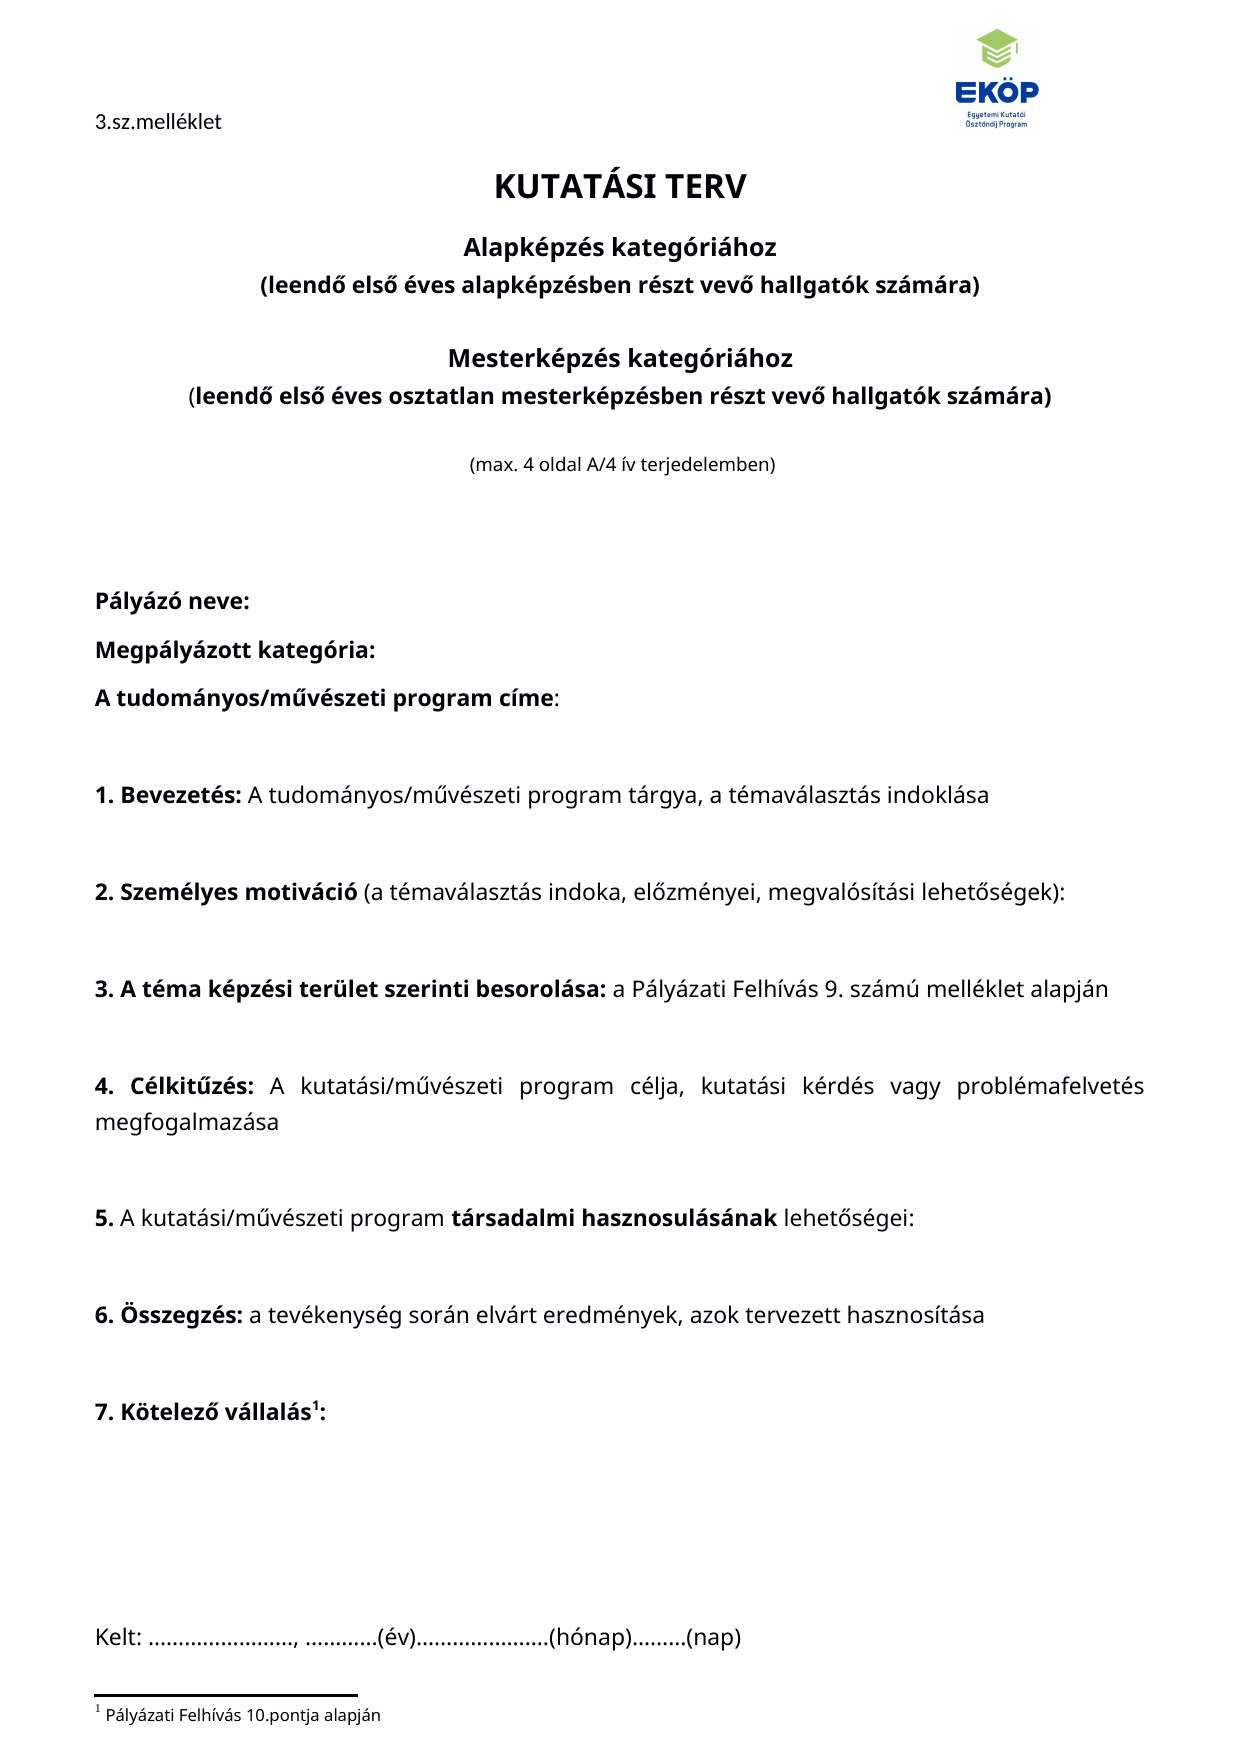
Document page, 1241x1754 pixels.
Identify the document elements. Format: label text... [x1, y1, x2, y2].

text (max. 4 oldal A/4 ív terjedelemben) [94, 452, 1146, 477]
text 5. A kutatási/művészeti program társadalmi hasznosulásának lehetőségei: [94, 1202, 1146, 1234]
text A tudományos/művészeti program címe: [94, 682, 1146, 713]
text Pályázó neve: [94, 585, 1146, 616]
text 4. Célkitűzés: A kutatási/művészeti program célja, kutatási kérdés vagy problémafelvetés megfogalmazása [94, 1069, 1146, 1137]
text Megpályázott kategória: [94, 634, 1146, 665]
text Alapképzés kategóriához [94, 229, 1146, 264]
text (leendő első éves osztatlan mesterképzésben részt vevő hallgatók számára) [94, 380, 1146, 411]
text Mesterképzés kategóriához [94, 341, 1146, 375]
text (leendő első éves alapképzésben részt vevő hallgatók számára) [94, 269, 1146, 300]
text 3. A téma képzési terület szerinti besorolása: a Pályázati Felhívás 9. számú melléklet alapján [94, 973, 1146, 1004]
text 1. Bevezetés: A tudományos/művészeti program tárgya, a témaválasztás indoklása [94, 779, 1146, 810]
text 6. Összegzés: a tevékenység során elvárt eredmények, azok tervezett hasznosítása [94, 1299, 1146, 1331]
text 2. Személyes motiváció (a témaválasztás indoka, előzményei, megvalósítási lehetőségek): [94, 876, 1146, 907]
text Kelt: ……………………, …………(év)………………….(hónap)………(nap) [94, 1621, 1146, 1652]
text 7. Kötelező vállalás: [94, 1396, 1146, 1427]
picture [954, 28, 1040, 130]
text KUTATÁSI TERV [94, 163, 1146, 209]
